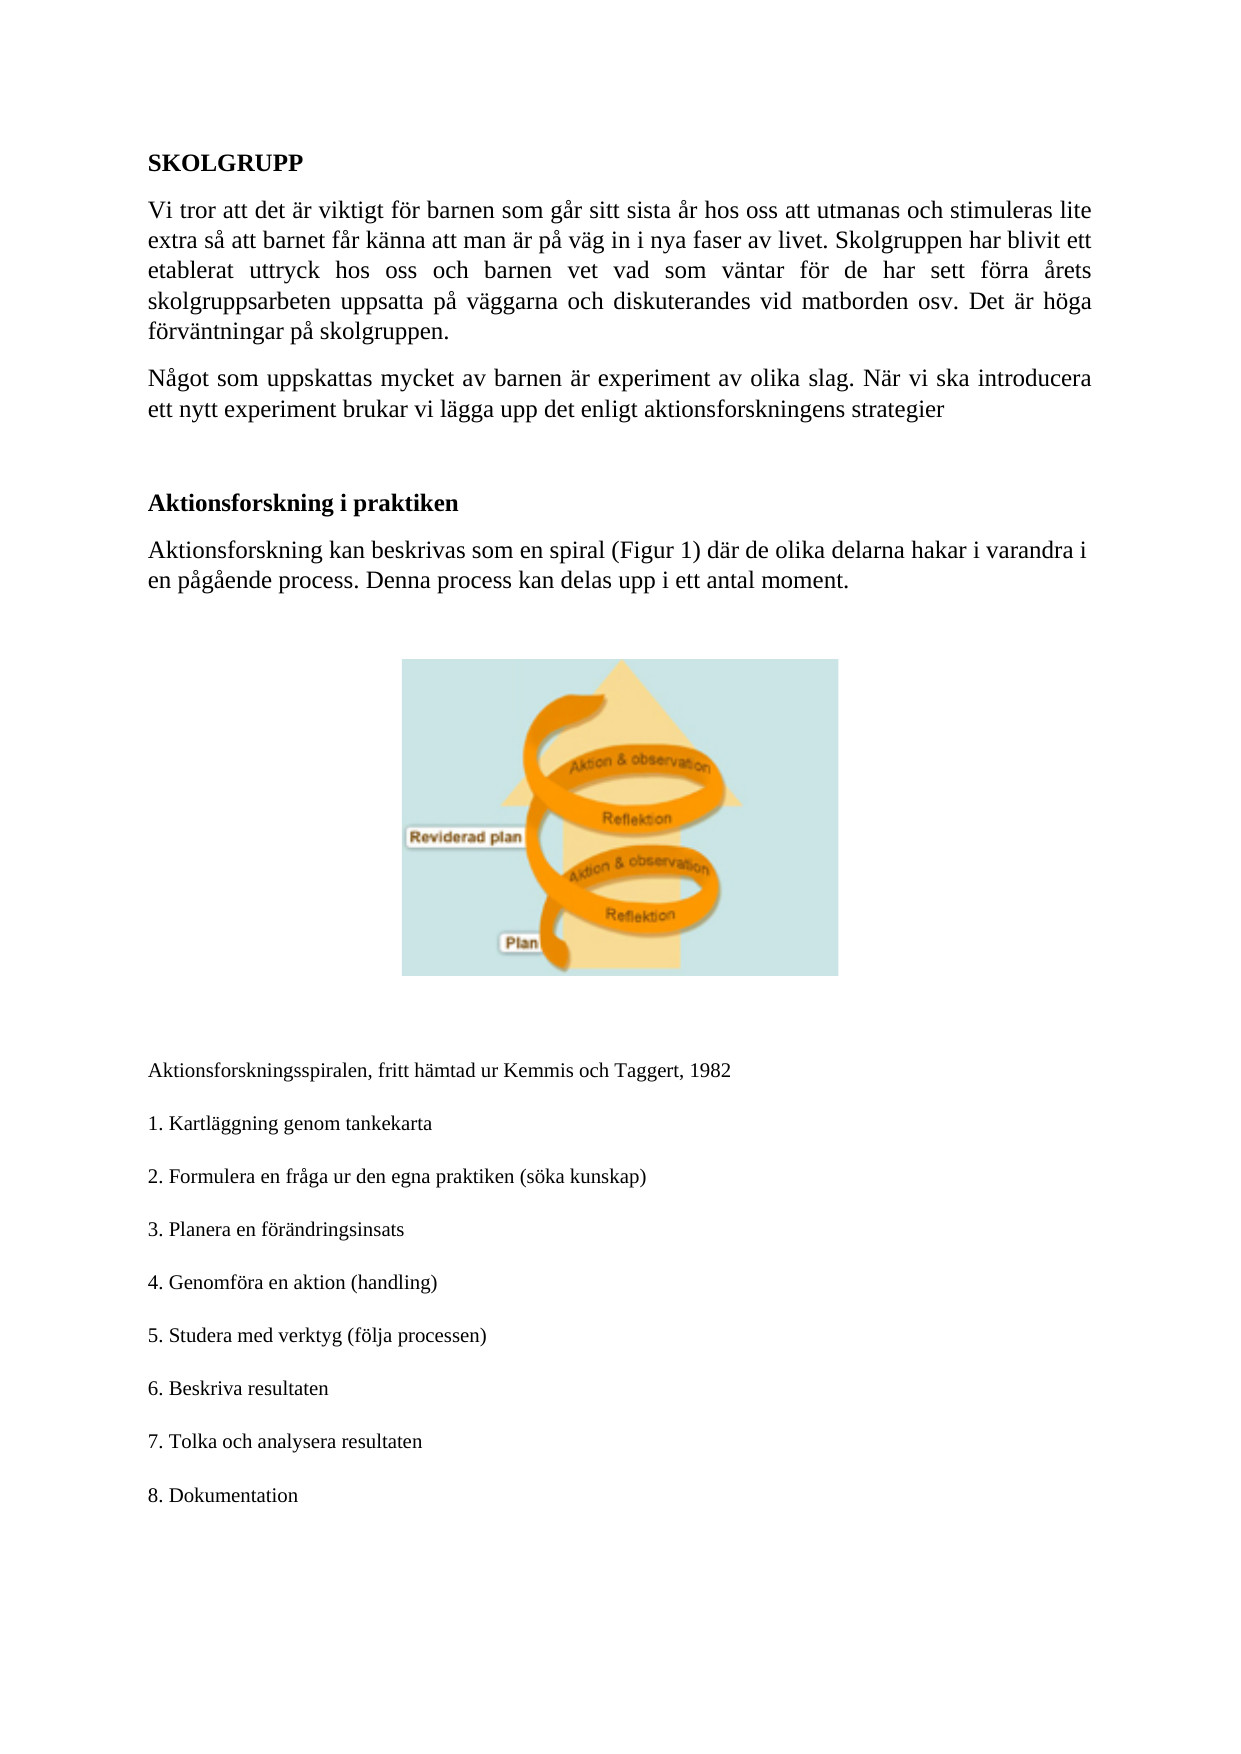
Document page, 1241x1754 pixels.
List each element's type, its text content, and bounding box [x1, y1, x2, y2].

text 7. Tolka och analysera resultaten [148, 1425, 1093, 1453]
text Aktionsforskning kan beskrivas som en spiral (Figur 1) där de olika delarna hakar i varandra i en pågående process. Denna process kan delas upp i ett antal moment. [148, 535, 1093, 594]
text Aktionsforskning i praktiken [148, 488, 1093, 517]
text 8. Dokumentation [148, 1478, 1093, 1507]
text 3. Planera en förändringsinsats [148, 1213, 1093, 1241]
text Något som uppskattas mycket av barnen är experiment av olika slag. När vi ska introducera ett nytt experiment brukar vi lägga upp det enligt aktionsforskningens strategier [148, 363, 1093, 423]
text Aktionsforskningsspiralen, fritt hämtad ur Kemmis och Taggert, 1982 [148, 1053, 1093, 1082]
text SKOLGRUPP [148, 148, 1093, 176]
text 5. Studera med verktyg (följa processen) [148, 1319, 1093, 1347]
picture [401, 659, 839, 976]
text Vi tror att det är viktigt för barnen som går sitt sista år hos oss att utmanas och stimuleras lite extra så att barnet får känna att man är på väg in i nya faser av livet. Skolgruppen har blivit ett etablerat uttryck hos oss och barnen vet vad som väntar för de har sett förra årets skolgruppsarbeten uppsatta på väggarna och diskuterandes vid matborden osv. Det är höga förväntningar på skolgruppen. [148, 195, 1093, 345]
text 4. Genomföra en aktion (handling) [148, 1266, 1093, 1294]
text 1. Kartläggning genom tankekarta [148, 1107, 1093, 1135]
text 2. Formulera en fråga ur den egna praktiken (söka kunskap) [148, 1160, 1093, 1188]
text 6. Beskriva resultaten [148, 1372, 1093, 1400]
